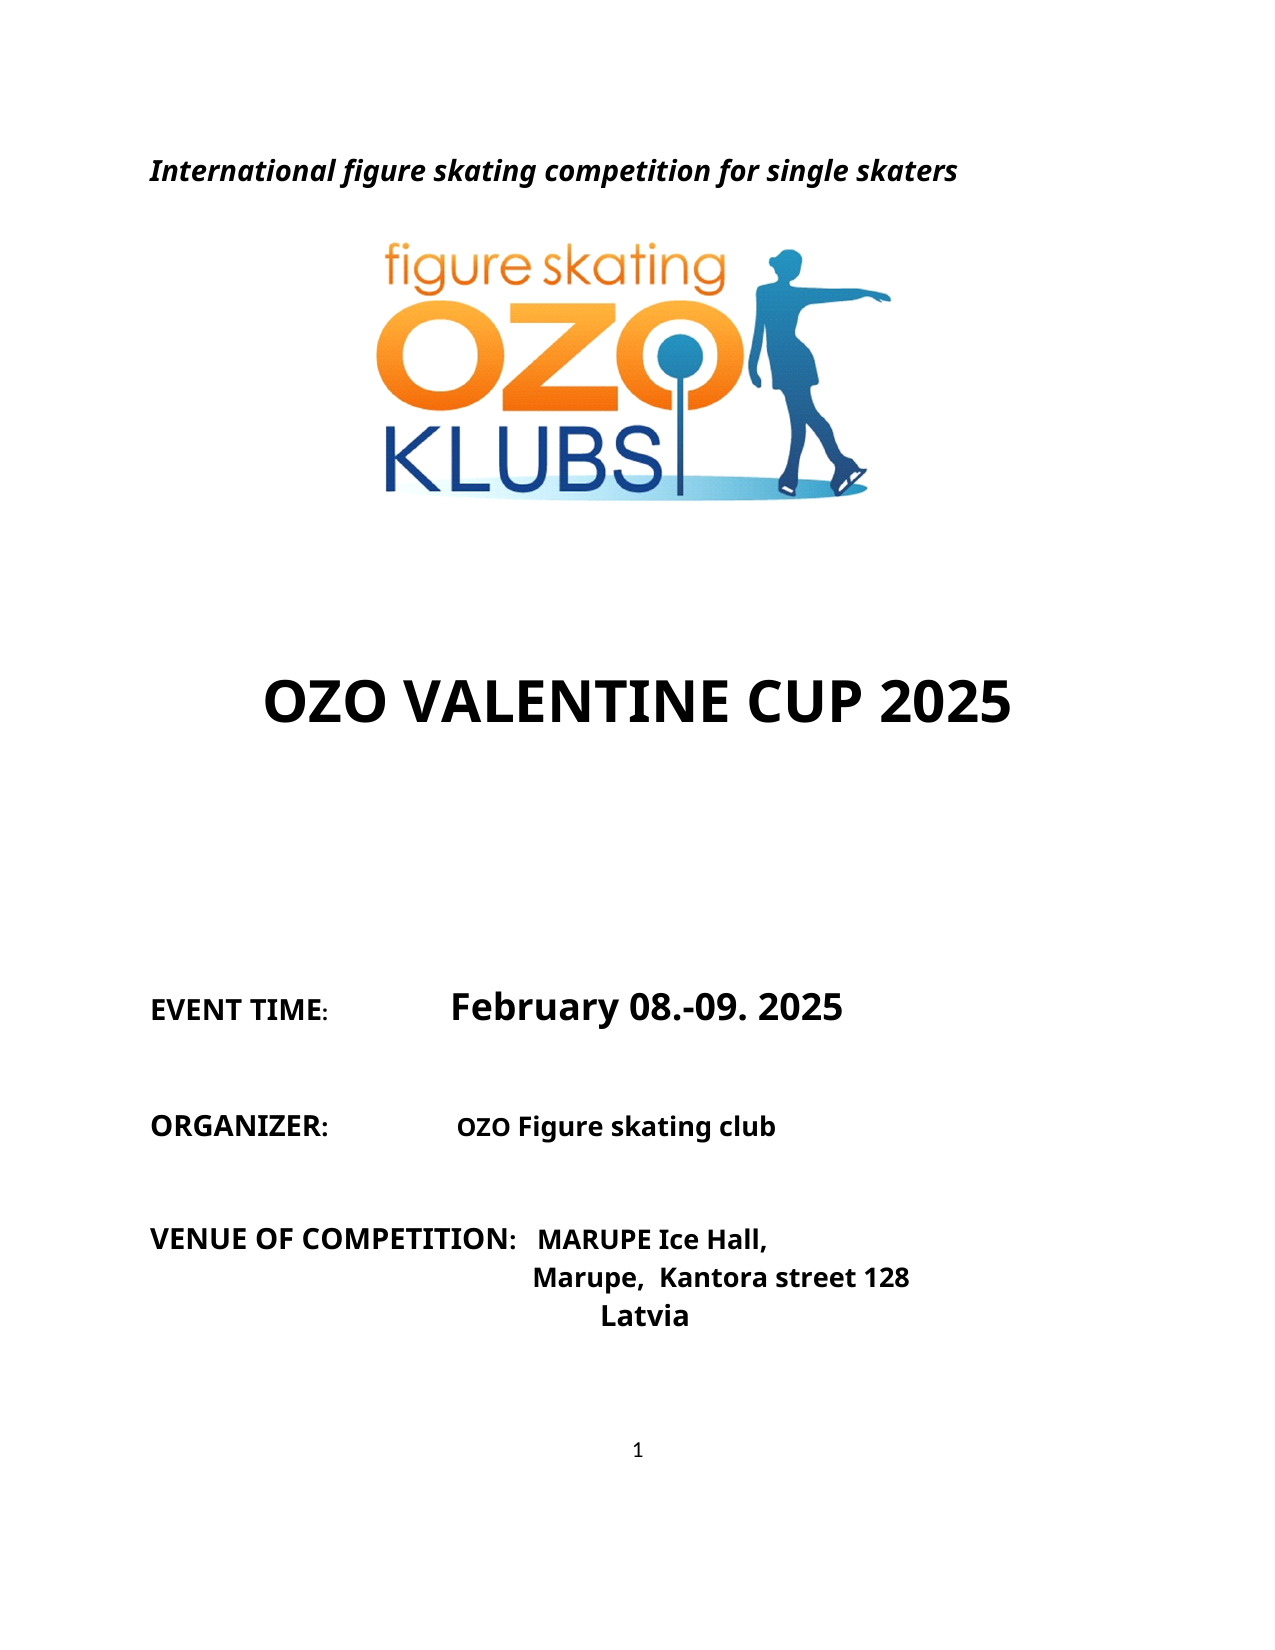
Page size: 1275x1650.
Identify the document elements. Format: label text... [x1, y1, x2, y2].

text EVENT TIME: February 08.-09. 2025 [150, 980, 1125, 1031]
text Marupe, Kantora street 128 [150, 1258, 1125, 1295]
text OZO VALENTINE CUP 2025 [150, 660, 1125, 739]
picture [373, 208, 902, 542]
text VENUE OF COMPETITION: MARUPE Ice Hall, [150, 1218, 1125, 1258]
text Latvia [525, 1295, 1125, 1335]
text ORGANIZER: OZO Figure skating club [150, 1105, 1125, 1145]
text International figure skating competition for single skaters [150, 150, 1125, 190]
